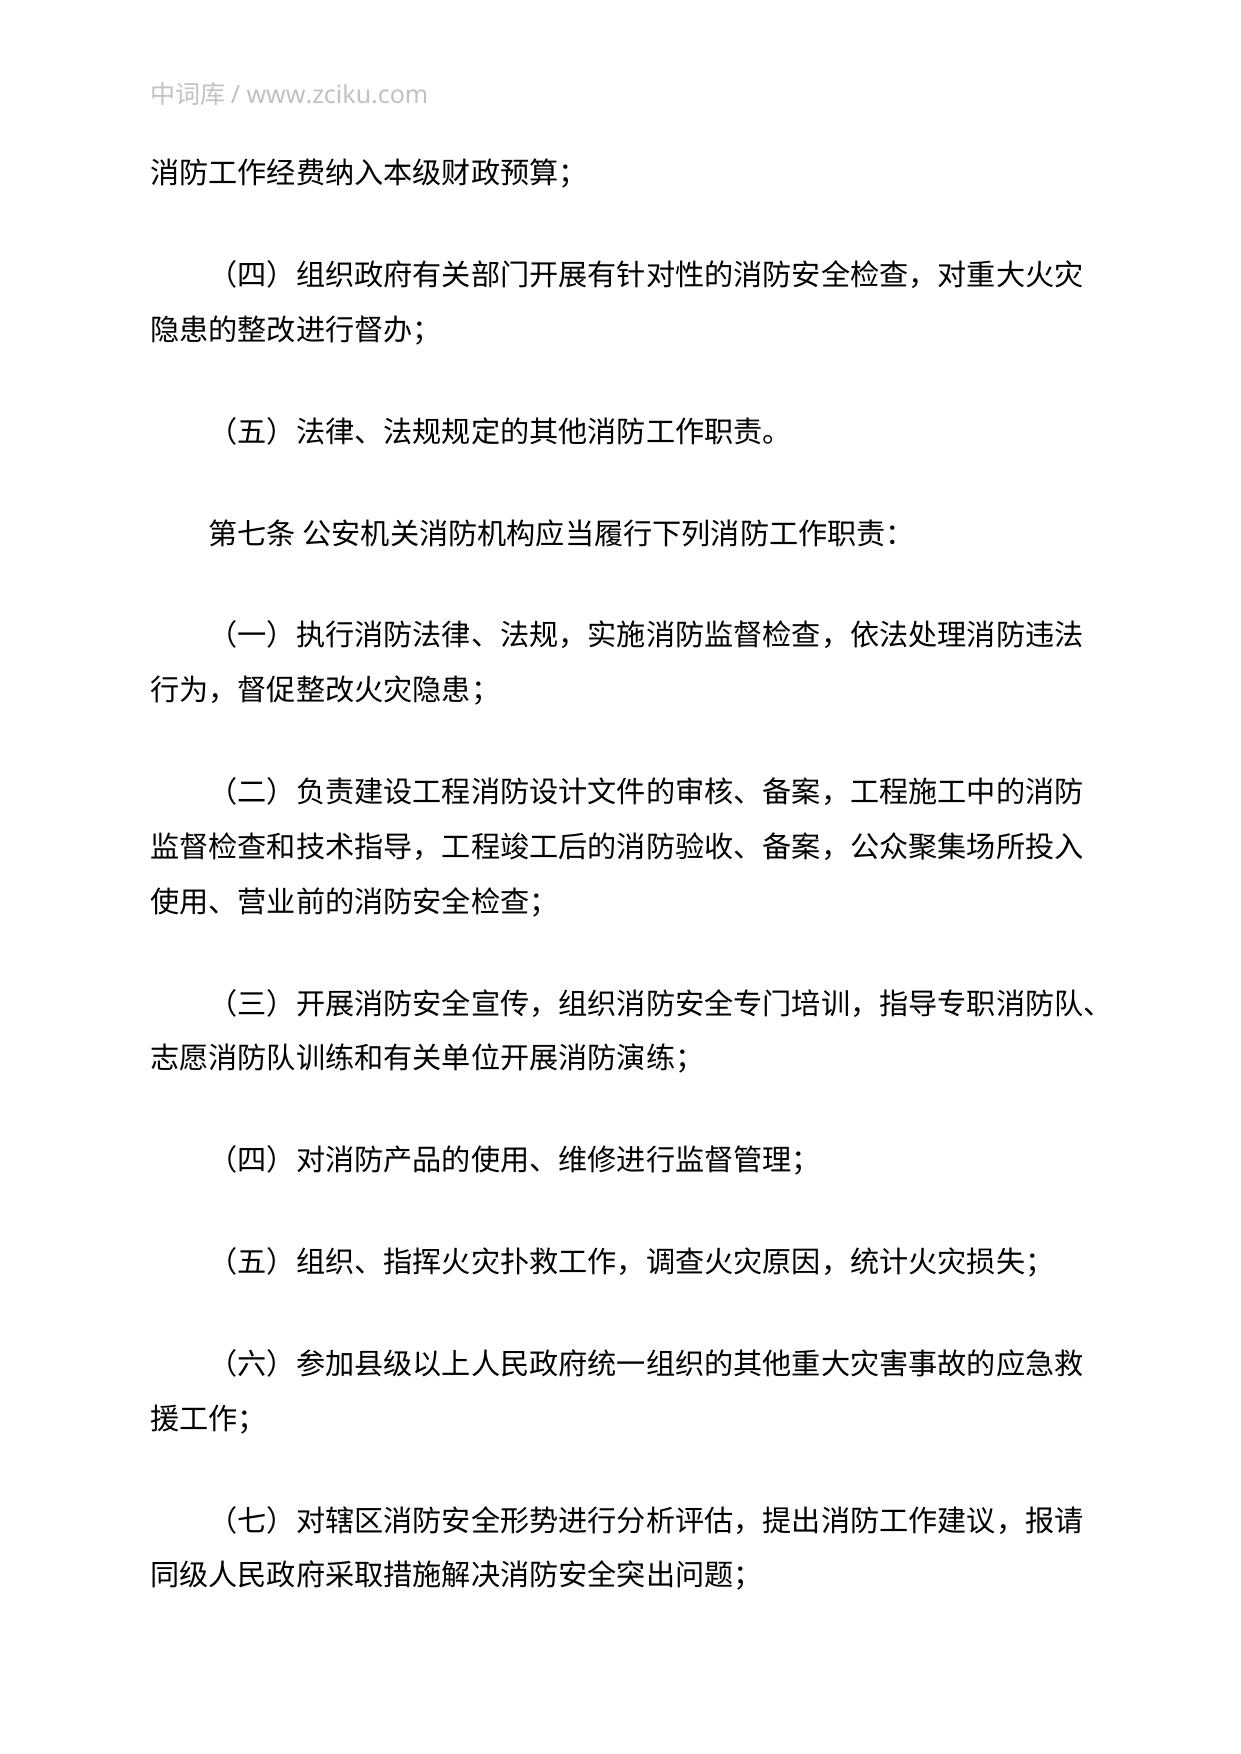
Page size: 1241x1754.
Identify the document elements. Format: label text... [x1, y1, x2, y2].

text （六）参加县级以上人民政府统一组织的其他重大灾害事故的应急救援工作； [150, 1340, 1090, 1438]
text （四）组织政府有关部门开展有针对性的消防安全检查，对重大火灾隐患的整改进行督办； [150, 252, 1090, 349]
text （三）开展消防安全宣传，组织消防安全专门培训，指导专职消防队、志愿消防队训练和有关单位开展消防演练； [150, 980, 1090, 1077]
text （二）负责建设工程消防设计文件的审核、备案，工程施工中的消防监督检查和技术指导，工程竣工后的消防验收、备案，公众聚集场所投入使用、营业前的消防安全检查； [150, 769, 1090, 921]
text 第七条 公安机关消防机构应当履行下列消防工作职责： [150, 510, 1090, 552]
text （五）组织、指挥火灾扑救工作，调查火灾原因，统计火灾损失； [150, 1239, 1090, 1281]
text （五）法律、法规规定的其他消防工作职责。 [150, 408, 1090, 451]
text （四）对消防产品的使用、维修进行监督管理； [150, 1137, 1090, 1179]
text （一）执行消防法律、法规，实施消防监督检查，依法处理消防违法行为，督促整改火灾隐患； [150, 612, 1090, 709]
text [150, 150, 1090, 192]
text （七）对辖区消防安全形势进行分析评估，提出消防工作建议，报请同级人民政府采取措施解决消防安全突出问题； [150, 1497, 1090, 1594]
